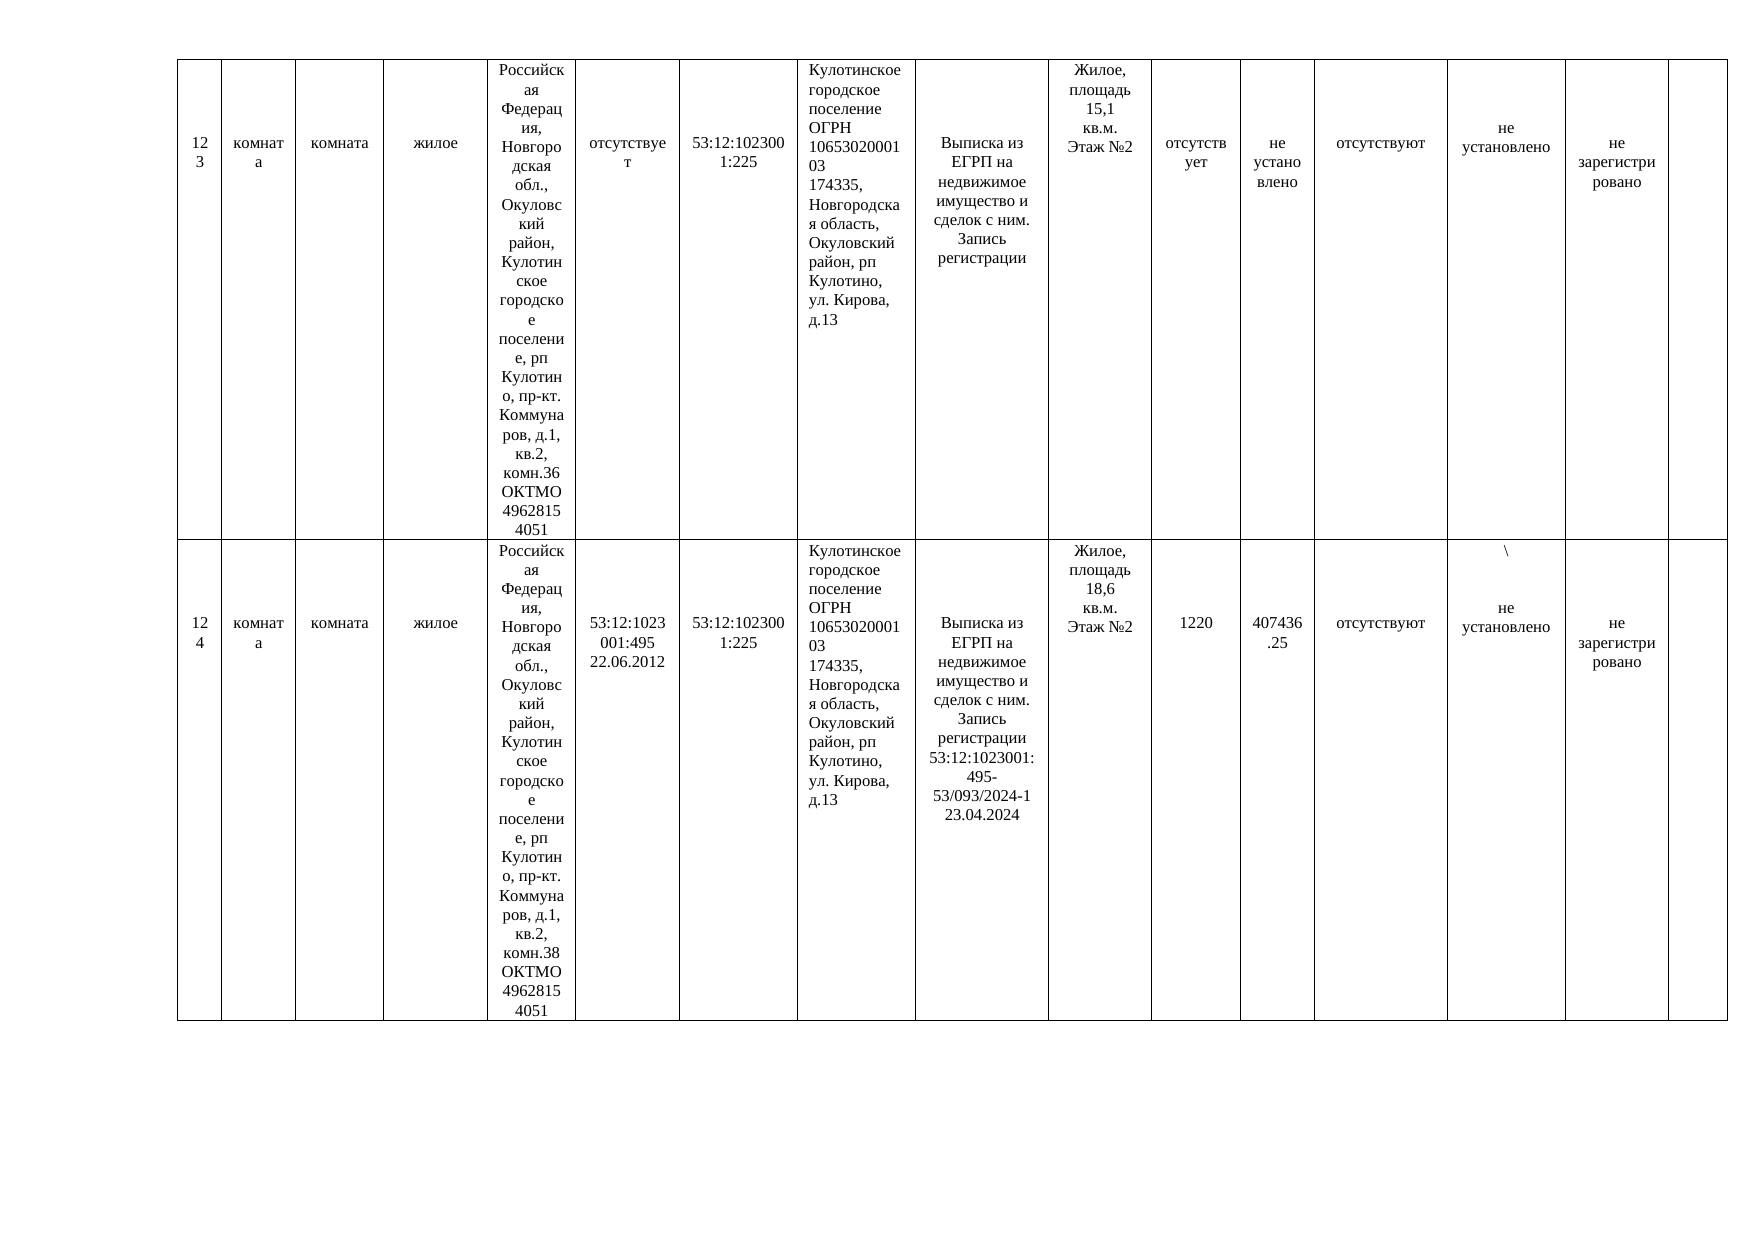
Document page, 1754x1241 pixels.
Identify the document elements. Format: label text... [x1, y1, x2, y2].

table_cell 53:12:1023001:225 [680, 60, 797, 539]
table_cell отсутствуют [1315, 540, 1447, 1019]
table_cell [798, 540, 915, 1019]
table_cell не зарегистрировано [1566, 60, 1668, 539]
table_cell не установлено [1448, 60, 1565, 539]
table_cell 123 [178, 60, 221, 539]
table_cell комната [222, 60, 295, 539]
table_cell 1220 [1152, 540, 1240, 1019]
table_cell [1669, 540, 1727, 1019]
table_cell жилое [384, 60, 487, 539]
table_cell 53:12:1023001:495 22.06.2012 [576, 540, 679, 1019]
table_cell Выписка из ЕГРП на недвижимое имущество и сделок с ним. Запись регистрации [916, 60, 1048, 539]
table_cell 124 [178, 540, 221, 1019]
table_cell Российская Федерация, Новгородская обл., Окуловский район, Кулотинское городское поселение, рп Кулотино, пр-кт. Коммунаров, д.1, кв.2, комн.36 ОКТМО 49628154051 [488, 60, 575, 539]
table_cell отсутствует [576, 60, 679, 539]
table_cell комната [296, 60, 383, 539]
table_cell комната [296, 540, 383, 1019]
table_cell Жилое, площадь 18,6 кв.м. Этаж №2 [1049, 540, 1151, 1019]
table_cell не зарегистрировано [1566, 540, 1668, 1019]
table_cell жилое [384, 540, 487, 1019]
table_cell Российская Федерация, Новгородская обл., Окуловский район, Кулотинское городское поселение, рп Кулотино, пр-кт. Коммунаров, д.1, кв.2, комн.38 ОКТМО 49628154051 [488, 540, 575, 1019]
table_cell отсутствует [1152, 60, 1240, 539]
table_cell отсутствуют [1315, 60, 1447, 539]
table_cell \ не установлено [1448, 540, 1565, 1019]
table_cell Выписка из ЕГРП на недвижимое имущество и сделок с ним. Запись регистрации 53:12:1023001:495-53/093/2024-1 23.04.2024 [916, 540, 1048, 1019]
table_cell 53:12:1023001:225 [680, 540, 797, 1019]
table_cell Жилое, площадь 15,1 кв.м. Этаж №2 [1049, 60, 1151, 539]
table_cell не установлено [1241, 60, 1314, 539]
table_cell 407436.25 [1241, 540, 1314, 1019]
table_cell [1669, 60, 1727, 539]
table_cell комната [222, 540, 295, 1019]
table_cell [798, 60, 915, 539]
